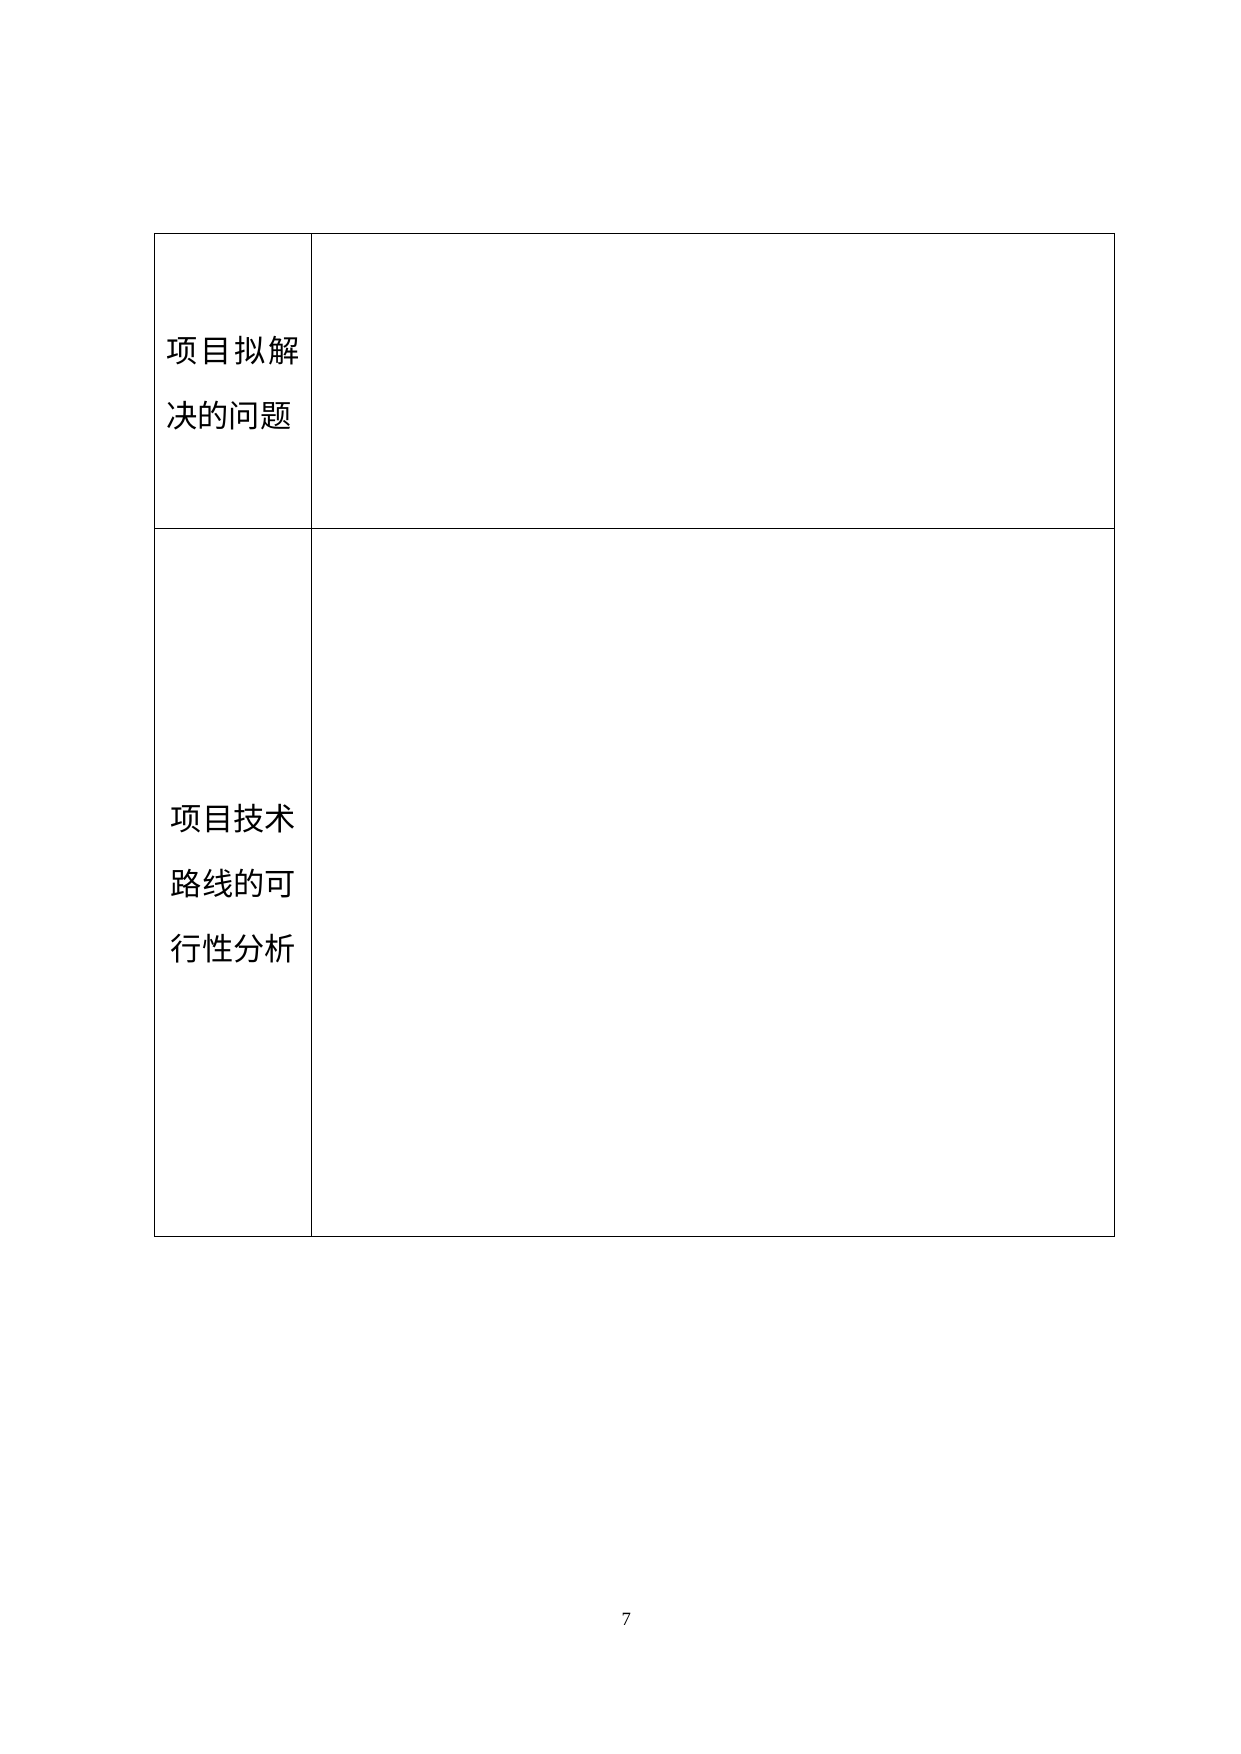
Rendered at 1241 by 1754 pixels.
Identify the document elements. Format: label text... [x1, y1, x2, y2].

table_cell 项目技术路线的可行性分析 [155, 529, 311, 1236]
table_cell [312, 234, 1114, 528]
table_cell 项目拟解决的问题 [155, 234, 311, 528]
table_cell [312, 529, 1114, 1236]
